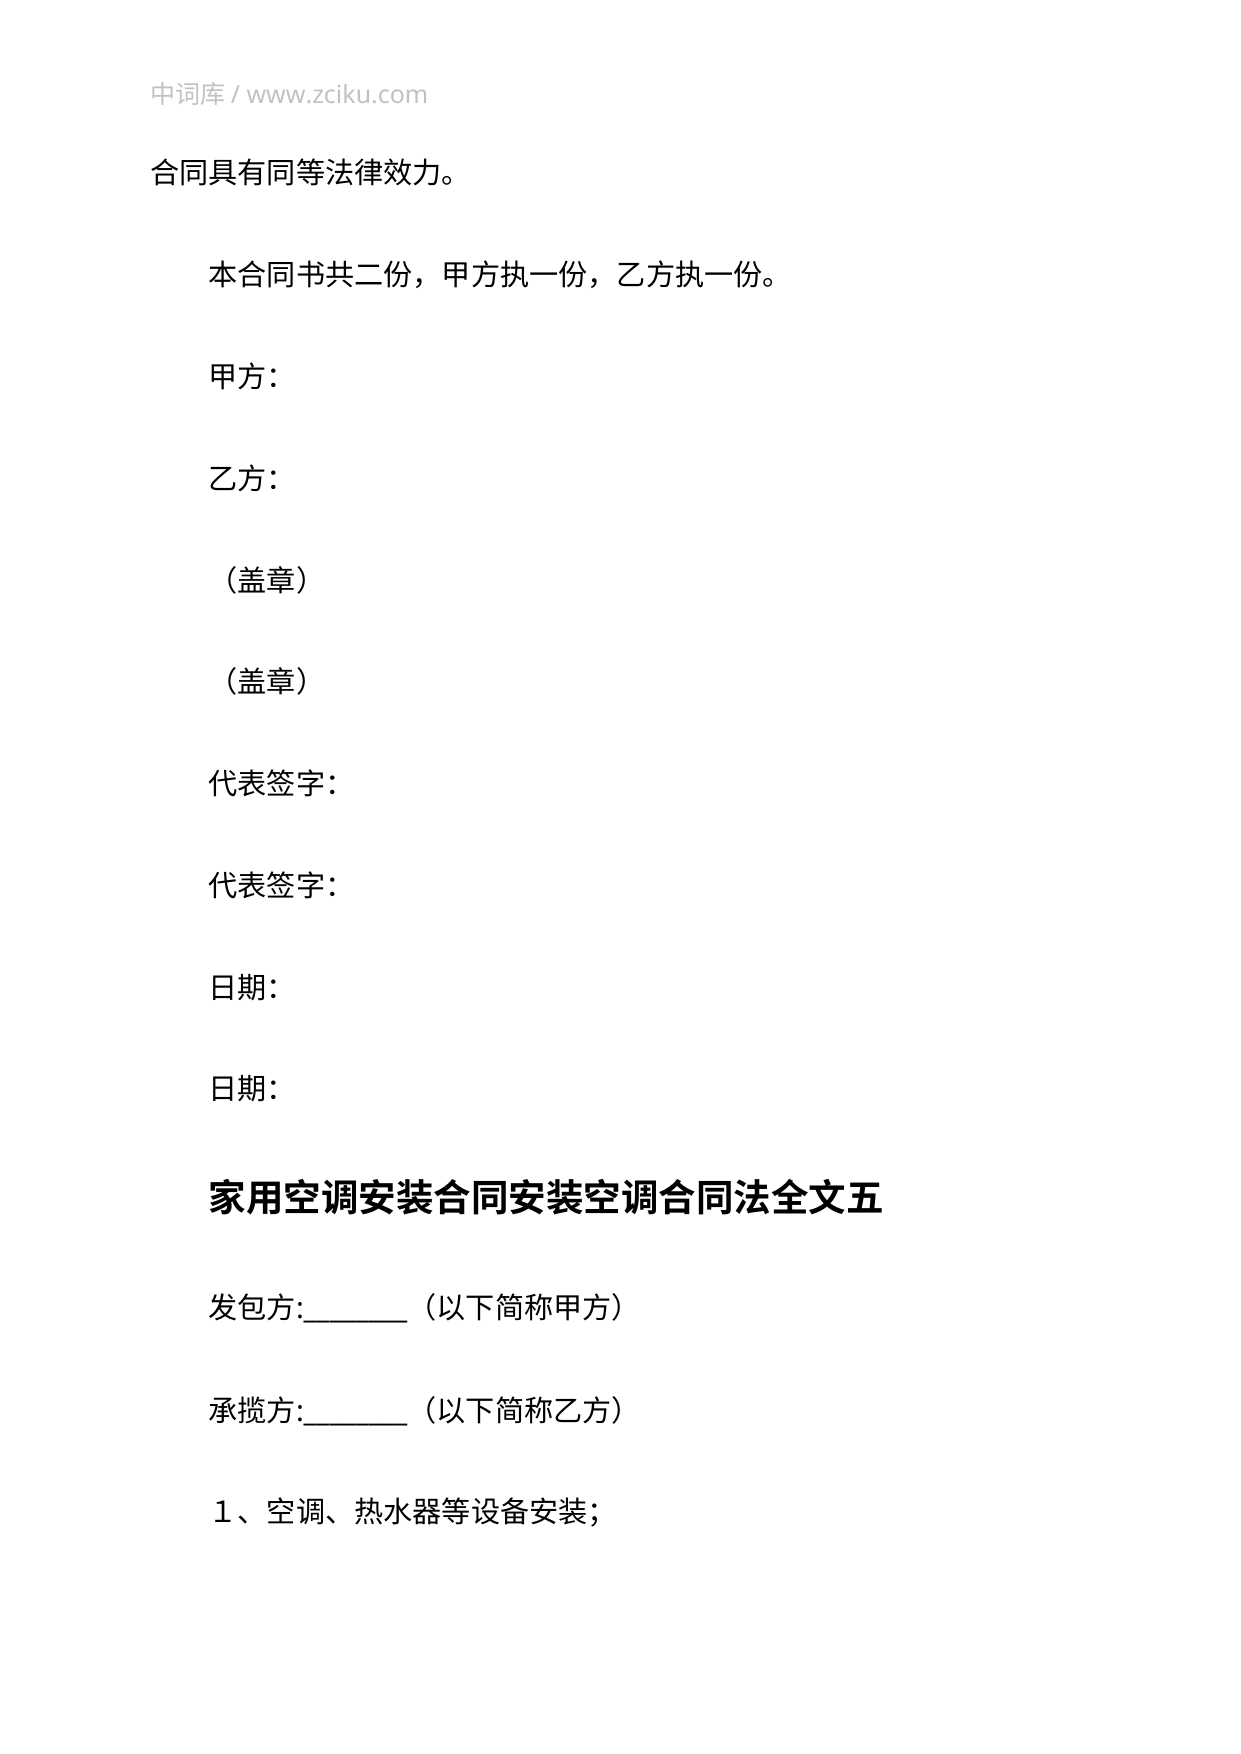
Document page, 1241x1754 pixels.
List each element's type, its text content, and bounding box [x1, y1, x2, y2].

text 家用空调安装合同安装空调合同法全文五 [150, 1168, 1090, 1222]
text 本合同书共二份，甲方执一份，乙方执一份。 [150, 252, 1090, 294]
text （盖章） [150, 659, 1090, 701]
text 发包方:________（以下简称甲方） [150, 1285, 1090, 1327]
text 日期： [150, 1066, 1090, 1108]
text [150, 150, 1090, 192]
text １、空调、热水器等设备安装； [150, 1489, 1090, 1531]
text 承揽方:________（以下简称乙方） [150, 1387, 1090, 1429]
text 代表签字： [150, 761, 1090, 803]
text 甲方： [150, 353, 1090, 396]
text 乙方： [150, 455, 1090, 498]
text 日期： [150, 964, 1090, 1006]
text 代表签字： [150, 862, 1090, 905]
text （盖章） [150, 557, 1090, 599]
